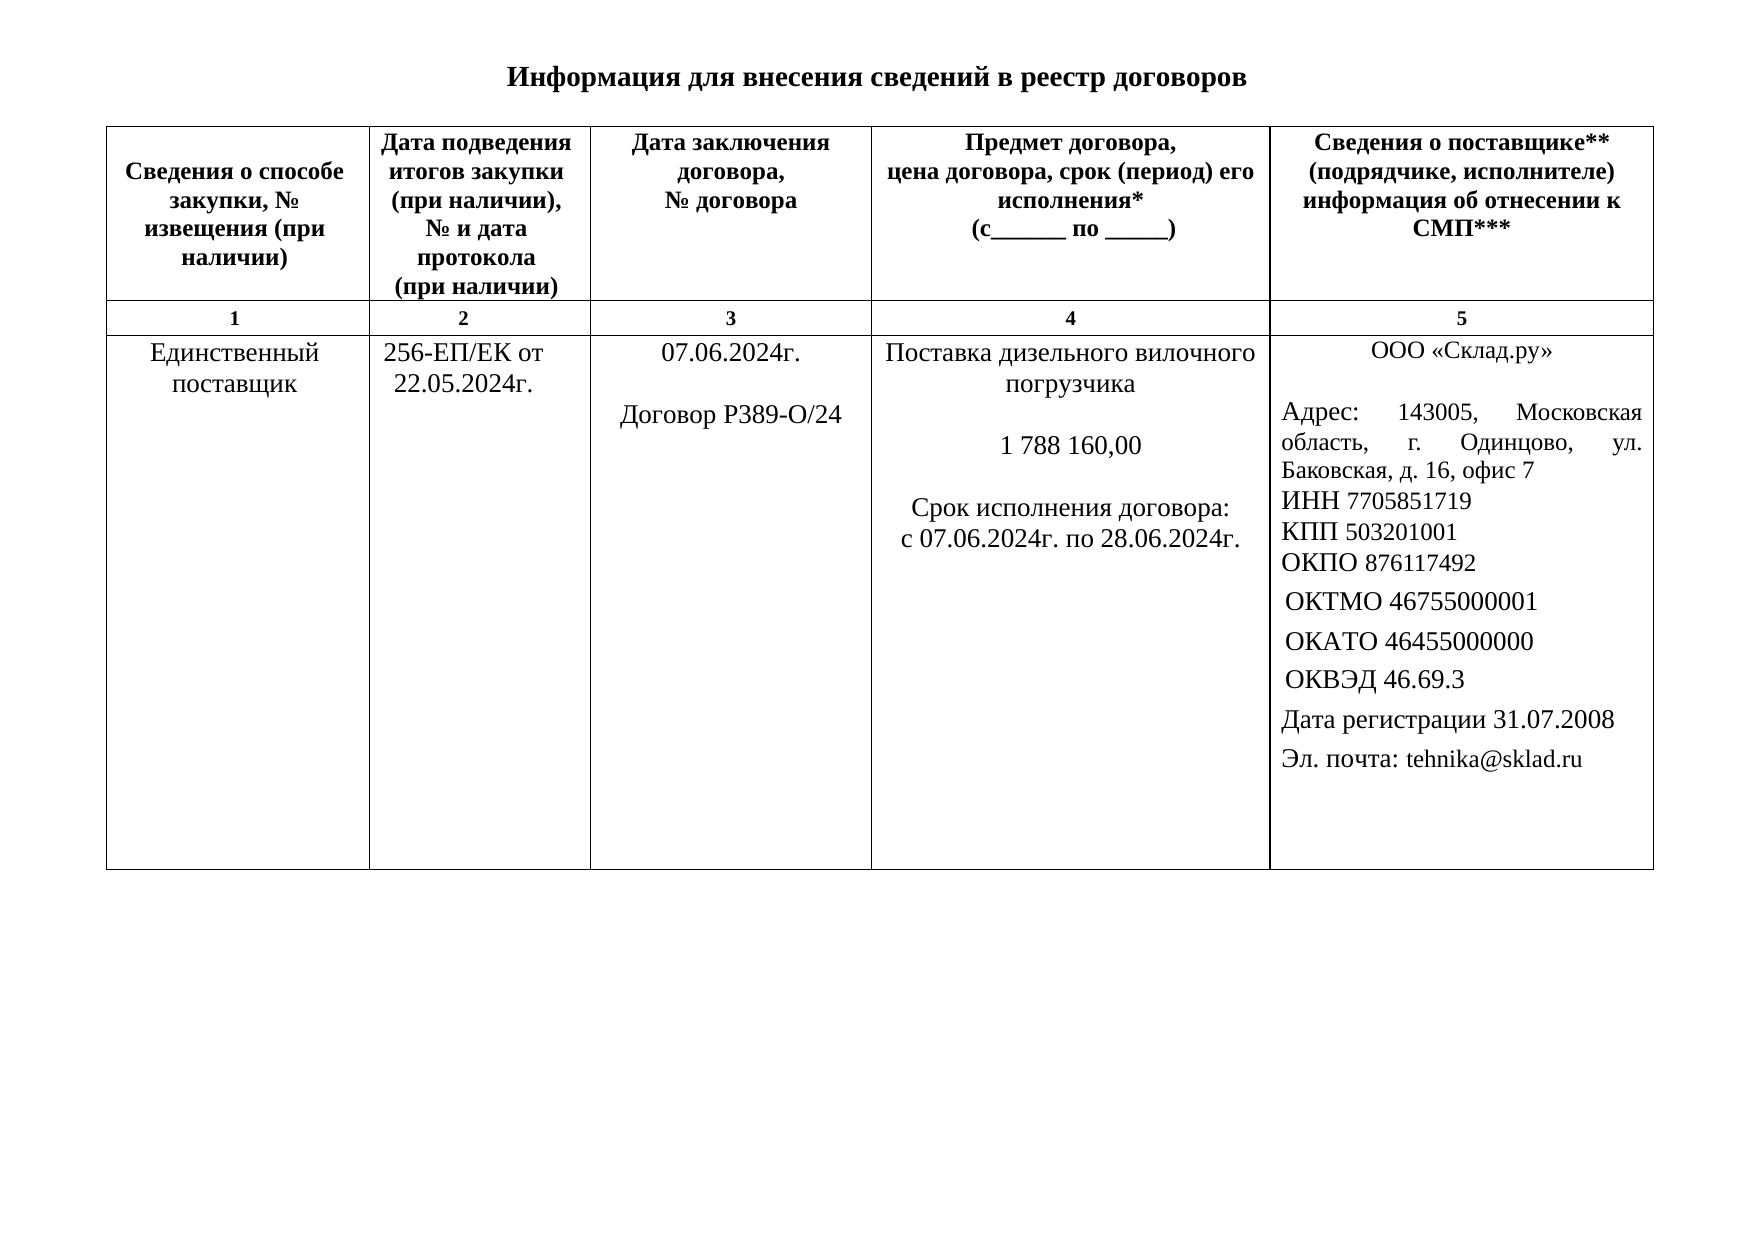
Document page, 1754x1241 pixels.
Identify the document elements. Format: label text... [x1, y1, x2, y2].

table_cell 07.06.2024г. Договор Р389-О/24 [591, 336, 871, 869]
table_header Сведения о способе закупки, № извещения (при наличии) [107, 127, 369, 300]
table_cell 4 [872, 301, 1269, 334]
table_cell Поставка дизельного вилочного погрузчика 1 788 160,00 Срок исполнения договора: с 07.06.2024г. по 28.06.2024г. [872, 336, 1269, 869]
table_header Дата заключения договора, № договора [591, 127, 871, 300]
table_cell 5 [1271, 301, 1653, 334]
table_cell ООО «Склад.ру» Адрес: 143005, Московская область, г. Одинцово, ул. Баковская, д. 16, офис 7 ИНН 7705851719 КПП 503201001 ОКПО 876117492 ОКТМО 46755000001 ОКАТО 46455000000 ОКВЭД 46.69.3 Дата регистрации 31.07.2008 Эл. почта: tehnika@sklad.ru [1271, 336, 1653, 869]
table_cell Единственный поставщик [107, 336, 369, 869]
table_header Сведения о поставщике** (подрядчике, исполнителе) информация об отнесении к СМП*** [1271, 127, 1653, 300]
table_cell 1 [107, 301, 369, 334]
table_cell 3 [591, 301, 871, 334]
table_cell 2 [370, 301, 590, 334]
text Информация для внесения сведений в реестр договоров [118, 59, 1636, 93]
table_header Дата подведения итогов закупки (при наличии), № и дата протокола (при наличии) [370, 127, 590, 300]
table_cell 256-ЕП/ЕК от 22.05.2024г. [370, 336, 590, 869]
table_header Предмет договора, цена договора, срок (период) его исполнения* (с______ по _____) [872, 127, 1269, 300]
